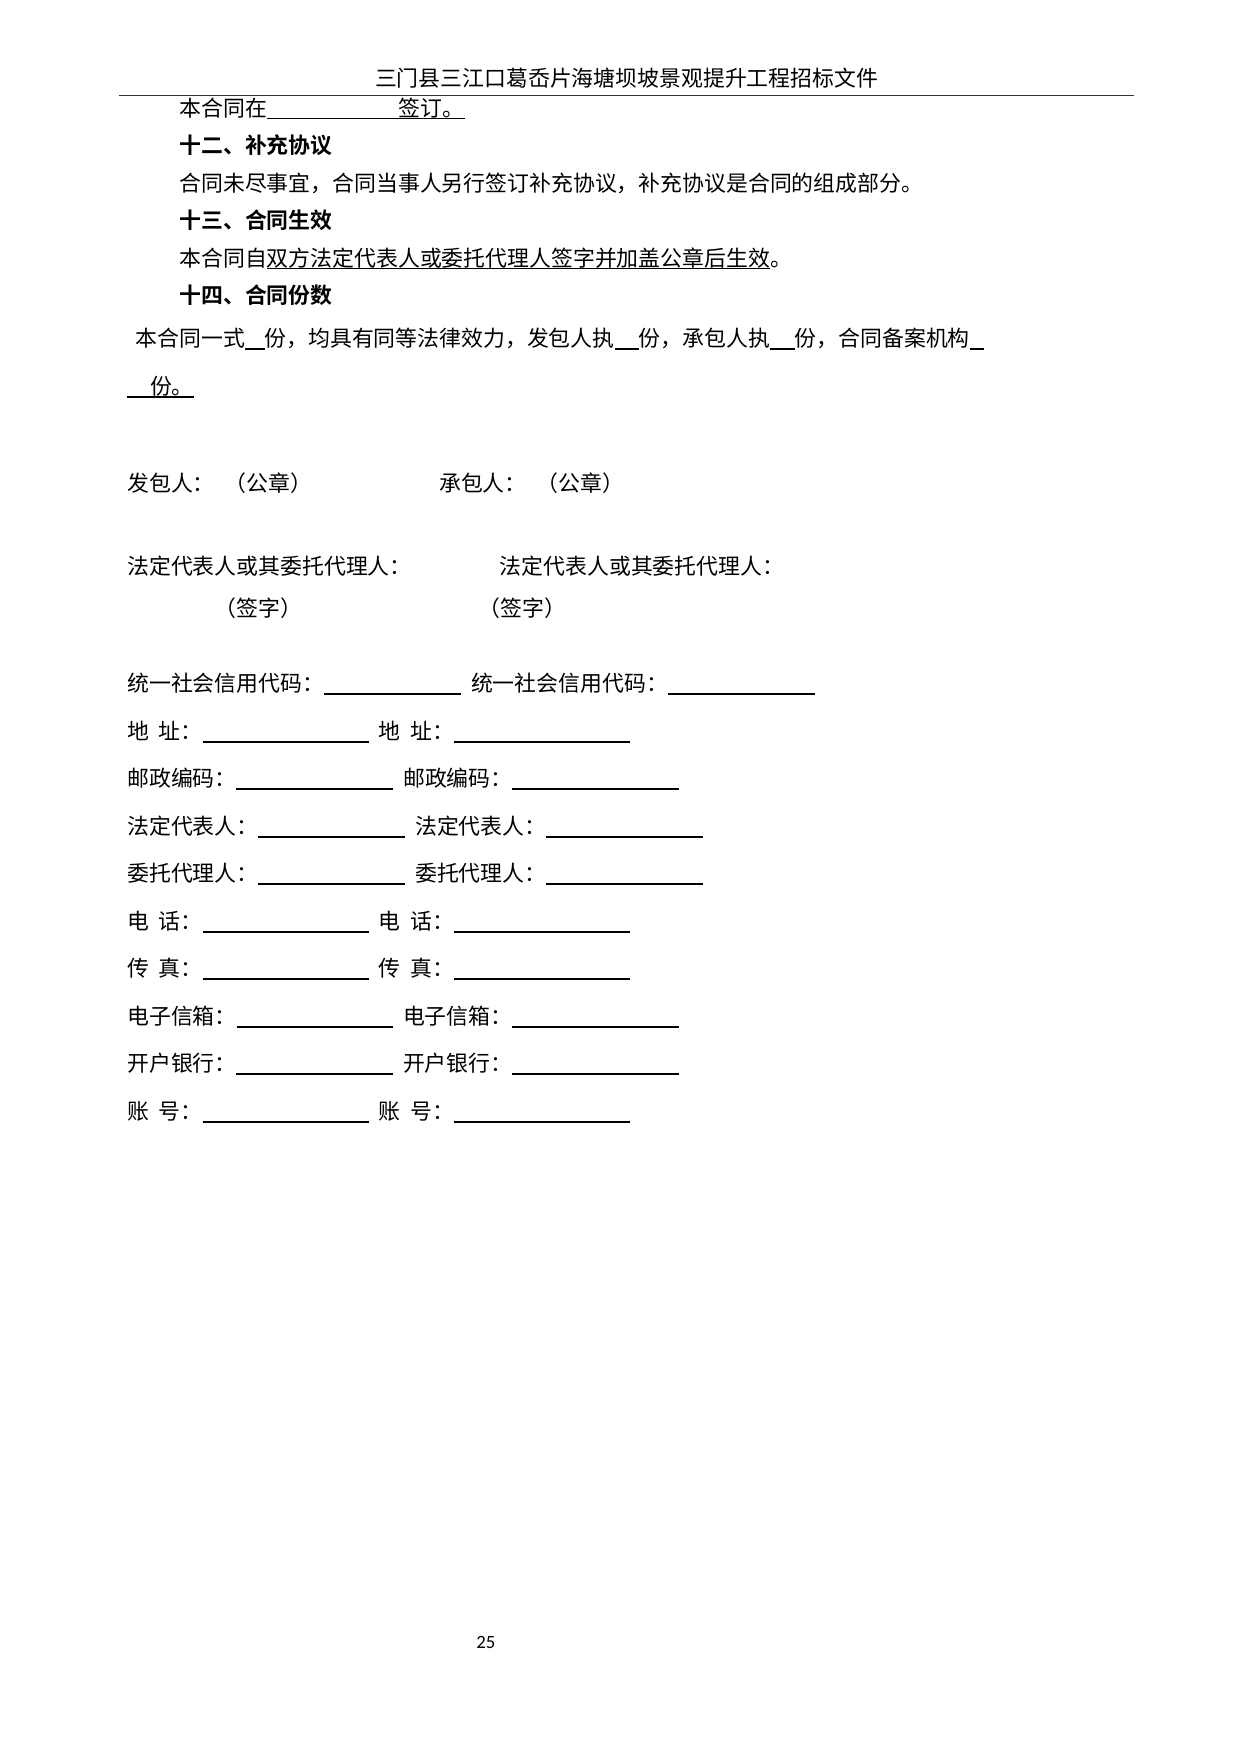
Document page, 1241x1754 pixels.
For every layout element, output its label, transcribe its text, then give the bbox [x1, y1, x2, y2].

text 地 址： 地 址： [127, 714, 1126, 745]
text 份。 [127, 369, 1126, 400]
text 本合同一式 份，均具有同等法律效力，发包人执 份，承包人执 份，合同备案机构 [135, 321, 1126, 353]
text （签字） （签字） [127, 583, 1126, 624]
text 电子信箱： 电子信箱： [127, 999, 1126, 1030]
text 十二、补充协议 [179, 133, 1126, 158]
text 十四、合同份数 [179, 284, 1126, 309]
text 委托代理人： 委托代理人： [127, 856, 1126, 888]
text 账 号： 账 号： [127, 1094, 1126, 1125]
text 十三、合同生效 [179, 208, 1126, 233]
text 合同未尽事宜，合同当事人另行签订补充协议，补充协议是合同的组成部分。 [179, 171, 1126, 196]
text 传 真： 传 真： [127, 951, 1126, 983]
text 统一社会信用代码： 统一社会信用代码： [127, 666, 1126, 698]
text 本合同自双方法定代表人或委托代理人签字并加盖公章后生效。 [179, 246, 1126, 271]
text 法定代表人或其委托代理人： 法定代表人或其委托代理人： [127, 541, 1126, 583]
text 法定代表人： 法定代表人： [127, 809, 1126, 840]
text 邮政编码： 邮政编码： [127, 761, 1126, 793]
text 电 话： 电 话： [127, 904, 1126, 935]
text 本合同在 签订。 [179, 96, 1126, 121]
text 开户银行： 开户银行： [127, 1046, 1126, 1078]
text 发包人： （公章） 承包人： （公章） [127, 458, 1126, 499]
